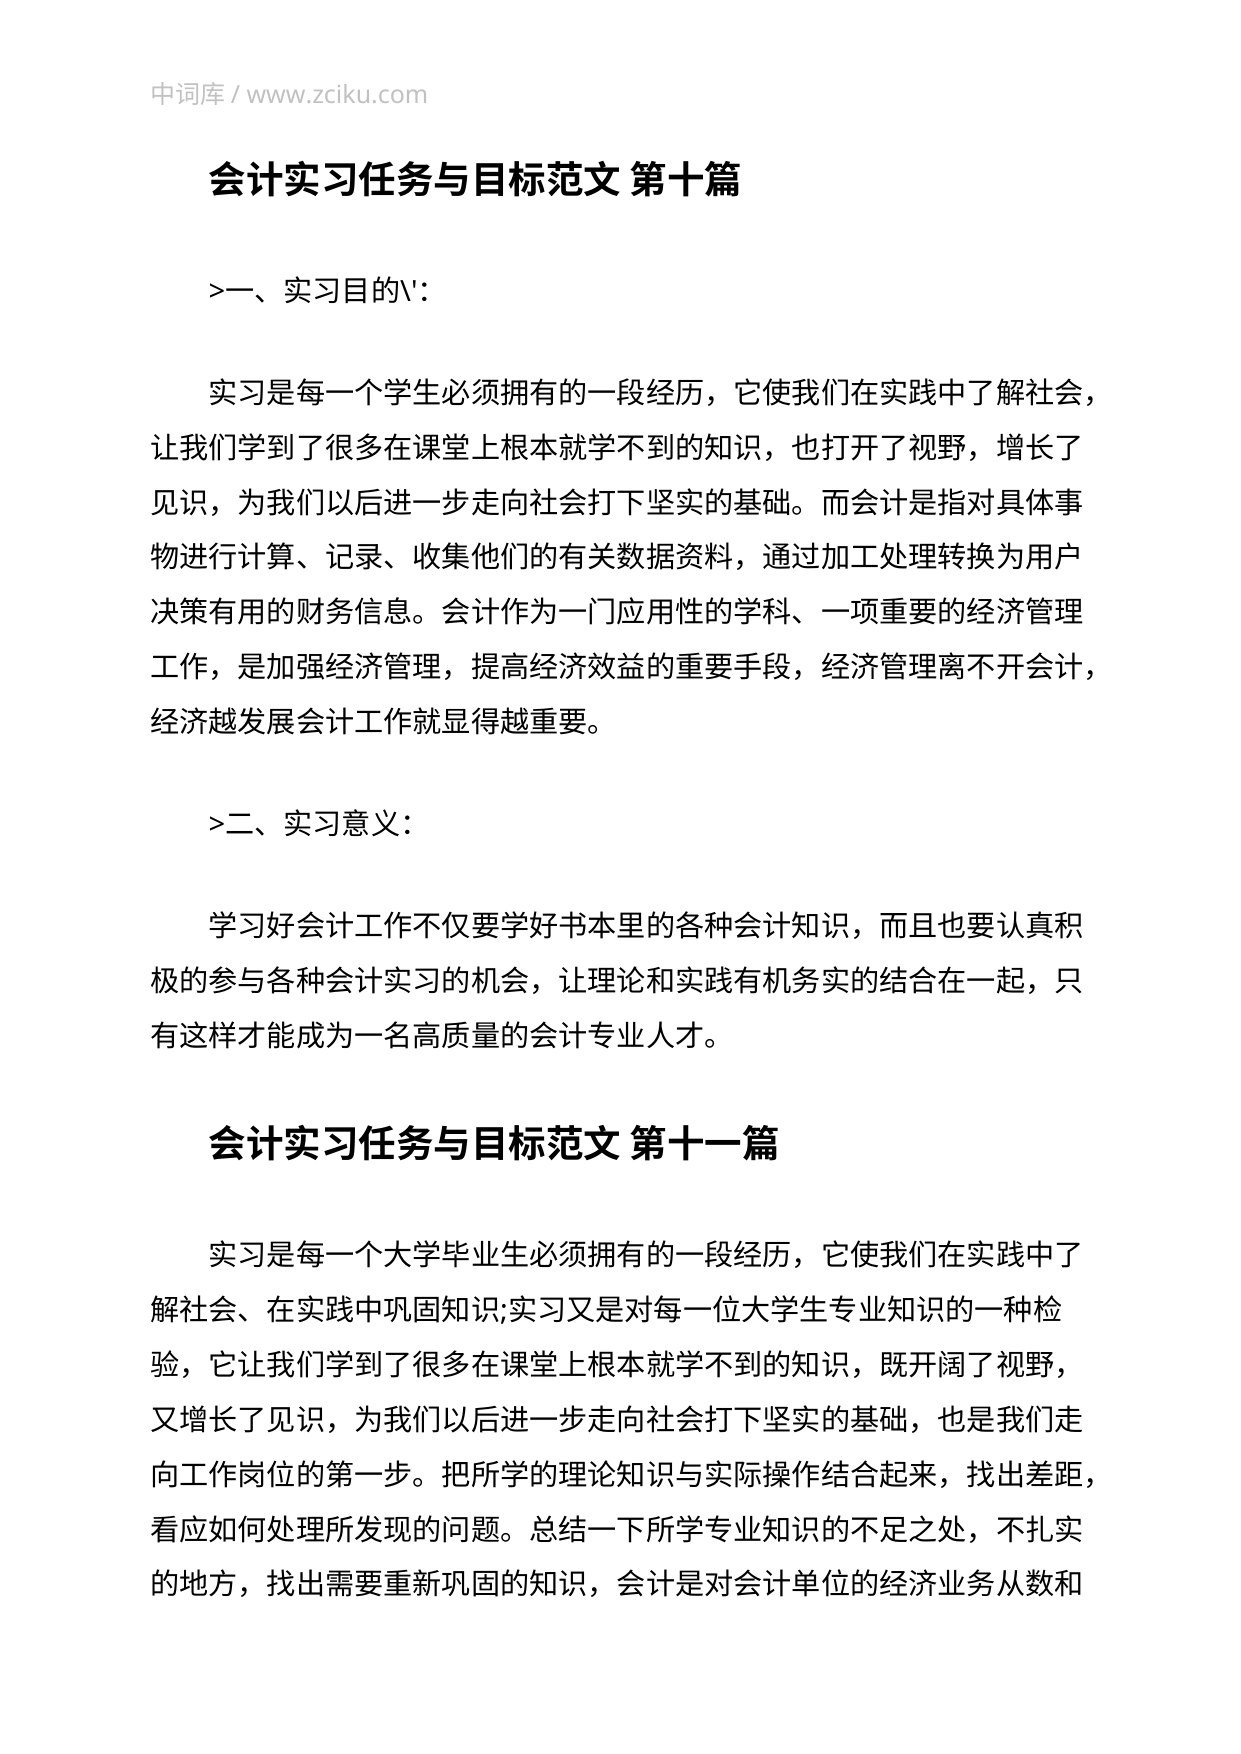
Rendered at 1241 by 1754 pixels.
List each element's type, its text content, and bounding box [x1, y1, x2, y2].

text >一、实习目的\'： [150, 267, 1090, 310]
text >二、实习意义： [150, 801, 1090, 843]
text 会计实习任务与目标范文 第十篇 [150, 150, 1090, 204]
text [150, 1231, 1090, 1603]
text 实习是每一个学生必须拥有的一段经历，它使我们在实践中了解社会，让我们学到了很多在课堂上根本就学不到的知识，也打开了视野，增长了见识，为我们以后进一步走向社会打下坚实的基础。而会计是指对具体事物进行计算、记录、收集他们的有关数据资料，通过加工处理转换为用户决策有用的财务信息。会计作为一门应用性的学科、一项重要的经济管理工作，是加强经济管理，提高经济效益的重要手段，经济管理离不开会计，经济越发展会计工作就显得越重要。 [150, 369, 1090, 741]
text 会计实习任务与目标范文 第十一篇 [150, 1114, 1090, 1168]
text 学习好会计工作不仅要学好书本里的各种会计知识，而且也要认真积极的参与各种会计实习的机会，让理论和实践有机务实的结合在一起，只有这样才能成为一名高质量的会计专业人才。 [150, 902, 1090, 1054]
